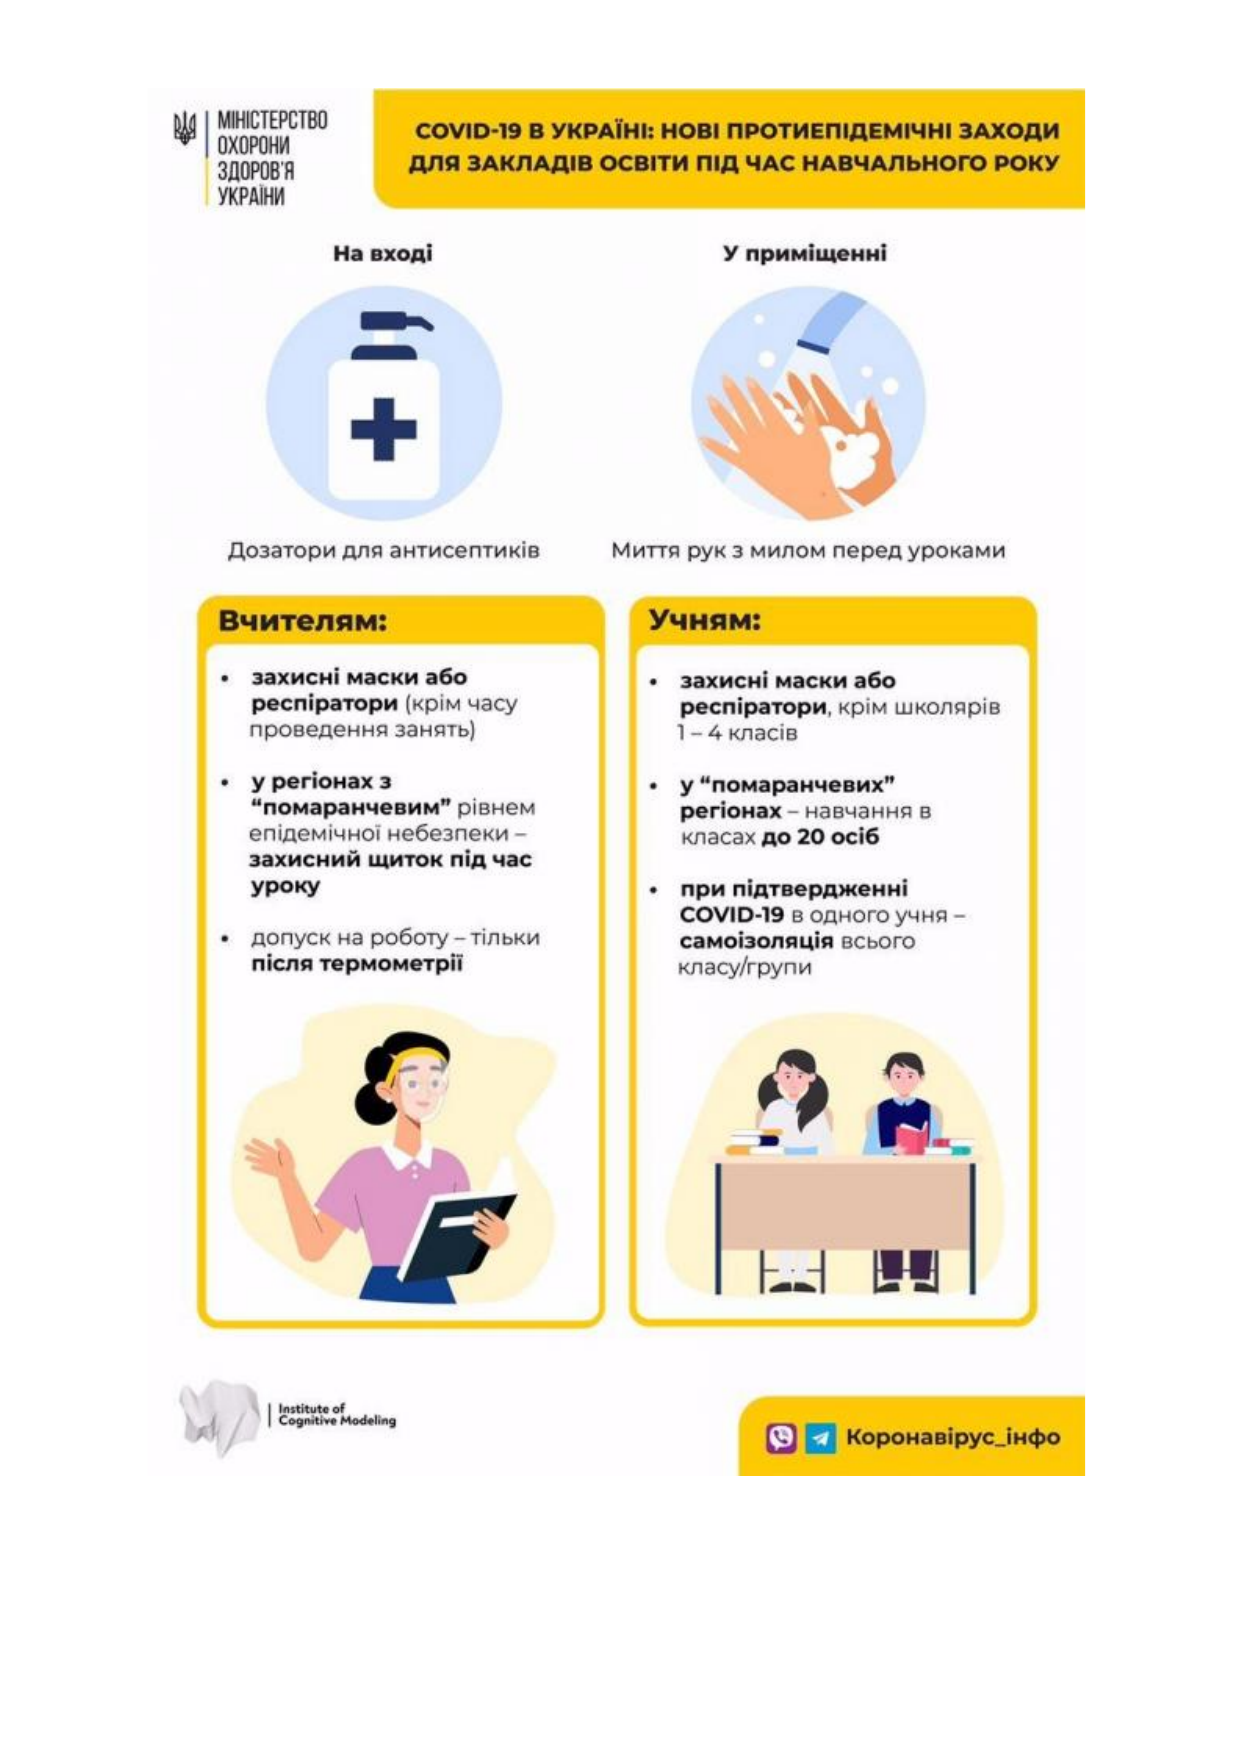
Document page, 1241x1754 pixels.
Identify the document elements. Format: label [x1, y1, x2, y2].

picture [147, 88, 1085, 1476]
